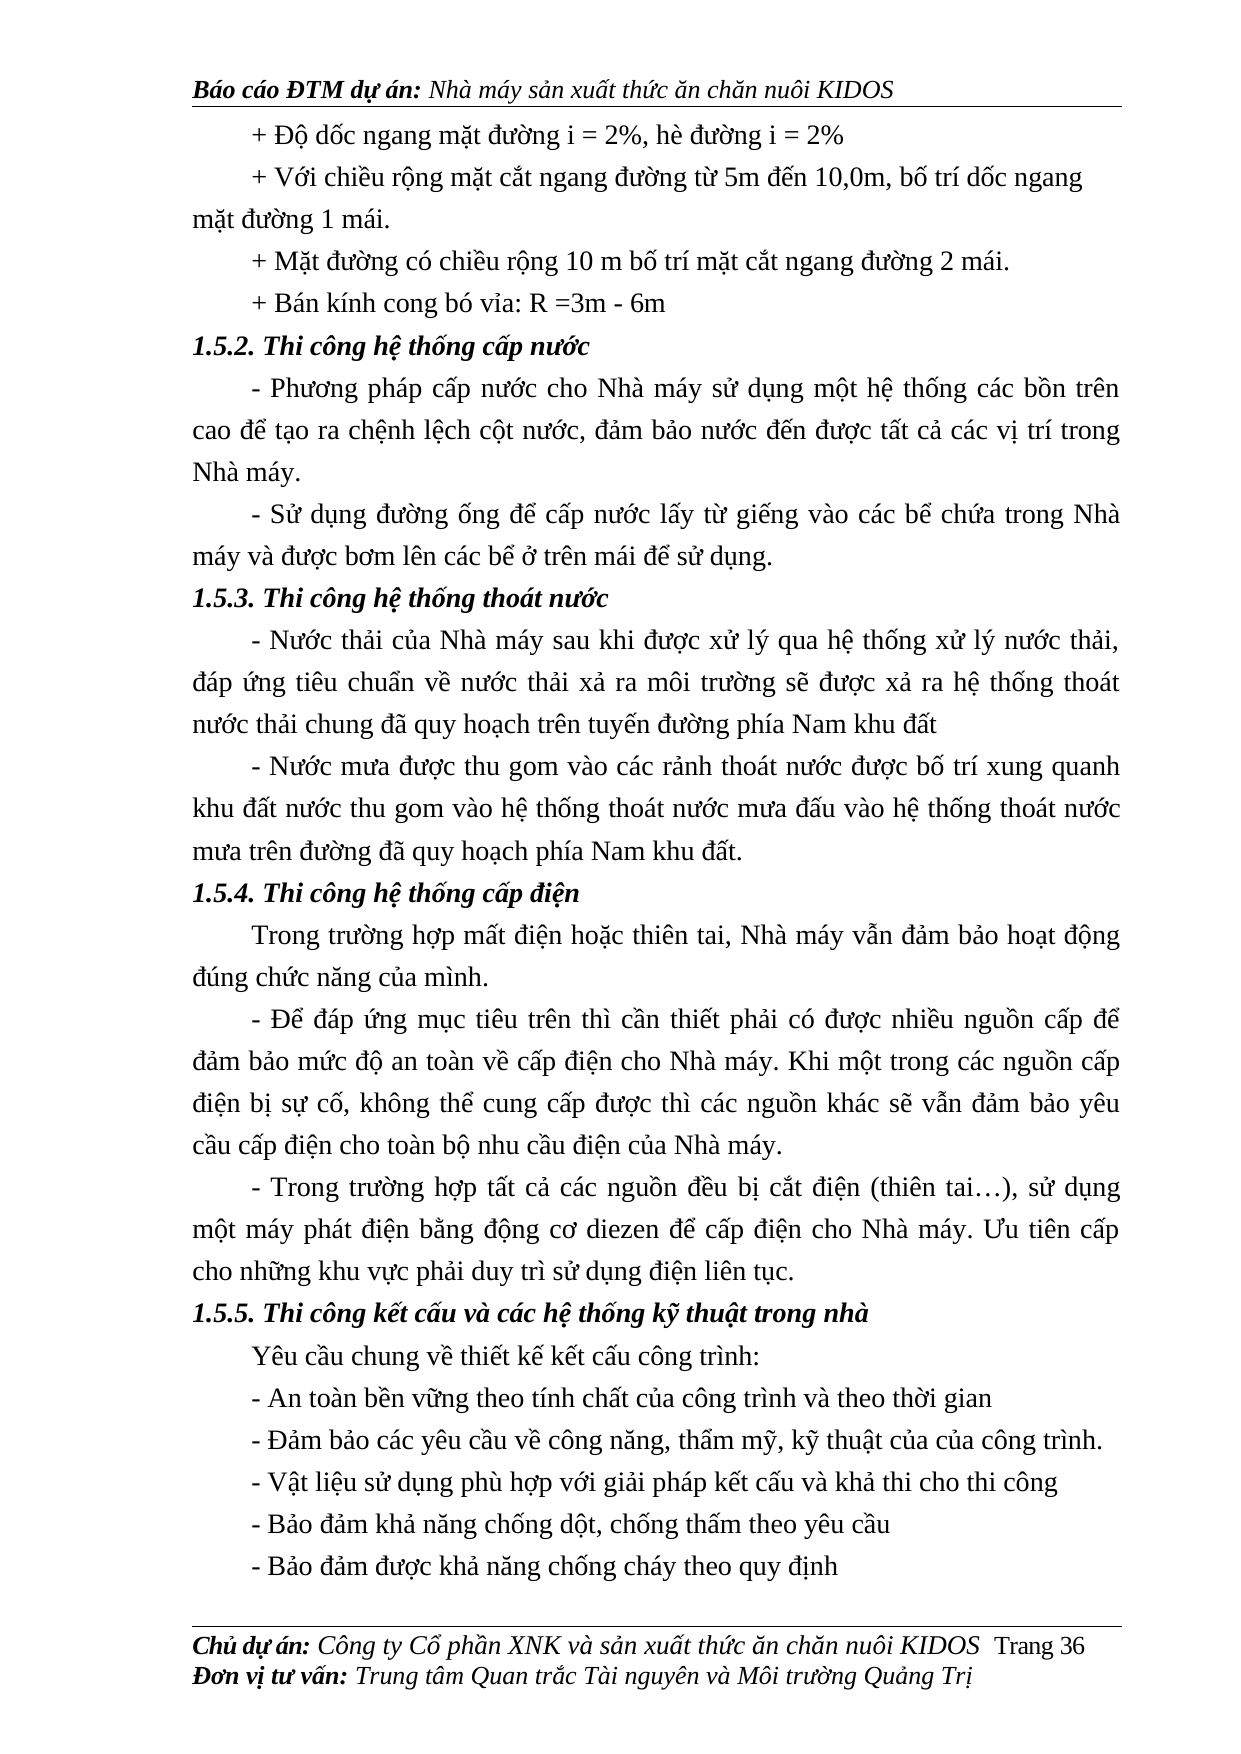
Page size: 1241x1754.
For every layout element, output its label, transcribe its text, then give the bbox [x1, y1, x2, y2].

text + Bán kính cong bó vỉa: R =3m - 6m [192, 286, 1122, 319]
text - Để đáp ứng mục tiêu trên thì cần thiết phải có được nhiều nguồn cấp để đảm bảo mức độ an toàn về cấp điện cho Nhà máy. Khi một trong các nguồn cấp điện bị sự cố, không thể cung cấp được thì các nguồn khác sẽ vẫn đảm bảo yêu cầu cấp điện cho toàn bộ nhu cầu điện của Nhà máy. [192, 1002, 1122, 1161]
text - Bảo đảm khả năng chống dột, chống thấm theo yêu cầu [192, 1507, 1122, 1539]
subtitle 1.5.2. Thi công hệ thống cấp nước [192, 328, 1117, 361]
text - Nước thải của Nhà máy sau khi được xử lý qua hệ thống xử lý nước thải, đáp ứng tiêu chuẩn về nước thải xả ra môi trường sẽ được xả ra hệ thống thoát nước thải chung đã quy hoạch trên tuyến đường phía Nam khu đất [192, 623, 1122, 740]
subtitle 1.5.3. Thi công hệ thống thoát nước [192, 581, 1117, 613]
text - Sử dụng đường ống để cấp nước lấy từ giếng vào các bể chứa trong Nhà máy và được bơm lên các bể ở trên mái để sử dụng. [192, 497, 1122, 571]
text - Phương pháp cấp nước cho Nhà máy sử dụng một hệ thống các bồn trên cao để tạo ra chệnh lệch cột nước, đảm bảo nước đến được tất cả các vị trí trong Nhà máy. [192, 371, 1122, 487]
text - Vật liệu sử dụng phù hợp với giải pháp kết cấu và khả thi cho thi công [192, 1465, 1122, 1497]
text + Mặt đường có chiều rộng 10 m bố trí mặt cắt ngang đường 2 mái. [192, 244, 1122, 277]
subtitle 1.5.4. Thi công hệ thống cấp điện [192, 876, 1117, 908]
text Yêu cầu chung về thiết kế kết cấu công trình: [192, 1338, 1122, 1371]
text - Đảm bảo các yêu cầu về công năng, thẩm mỹ, kỹ thuật của của công trình. [192, 1423, 1122, 1455]
text - Nước mưa được thu gom vào các rảnh thoát nước được bố trí xung quanh khu đất nước thu gom vào hệ thống thoát nước mưa đấu vào hệ thống thoát nước mưa trên đường đã quy hoạch phía Nam khu đất. [192, 749, 1122, 866]
text - Bảo đảm được khả năng chống cháy theo quy định [192, 1549, 1122, 1581]
text + Độ dốc ngang mặt đường i = 2%, hè đường i = 2% [192, 118, 1122, 151]
text - An toàn bền vững theo tính chất của công trình và theo thời gian [192, 1381, 1122, 1413]
text - Trong trường hợp tất cả các nguồn đều bị cắt điện (thiên tai…), sử dụng một máy phát điện bằng động cơ diezen để cấp điện cho Nhà máy. Ưu tiên cấp cho những khu vực phải duy trì sử dụng điện liên tục. [192, 1170, 1122, 1287]
subtitle 1.5.5. Thi công kết cấu và các hệ thống kỹ thuật trong nhà [192, 1296, 1117, 1329]
text + Với chiều rộng mặt cắt ngang đường từ 5m đến 10,0m, bố trí dốc ngang mặt đường 1 mái. [192, 160, 1122, 235]
text Trong trường hợp mất điện hoặc thiên tai, Nhà máy vẫn đảm bảo hoạt động đúng chức năng của mình. [192, 918, 1122, 992]
